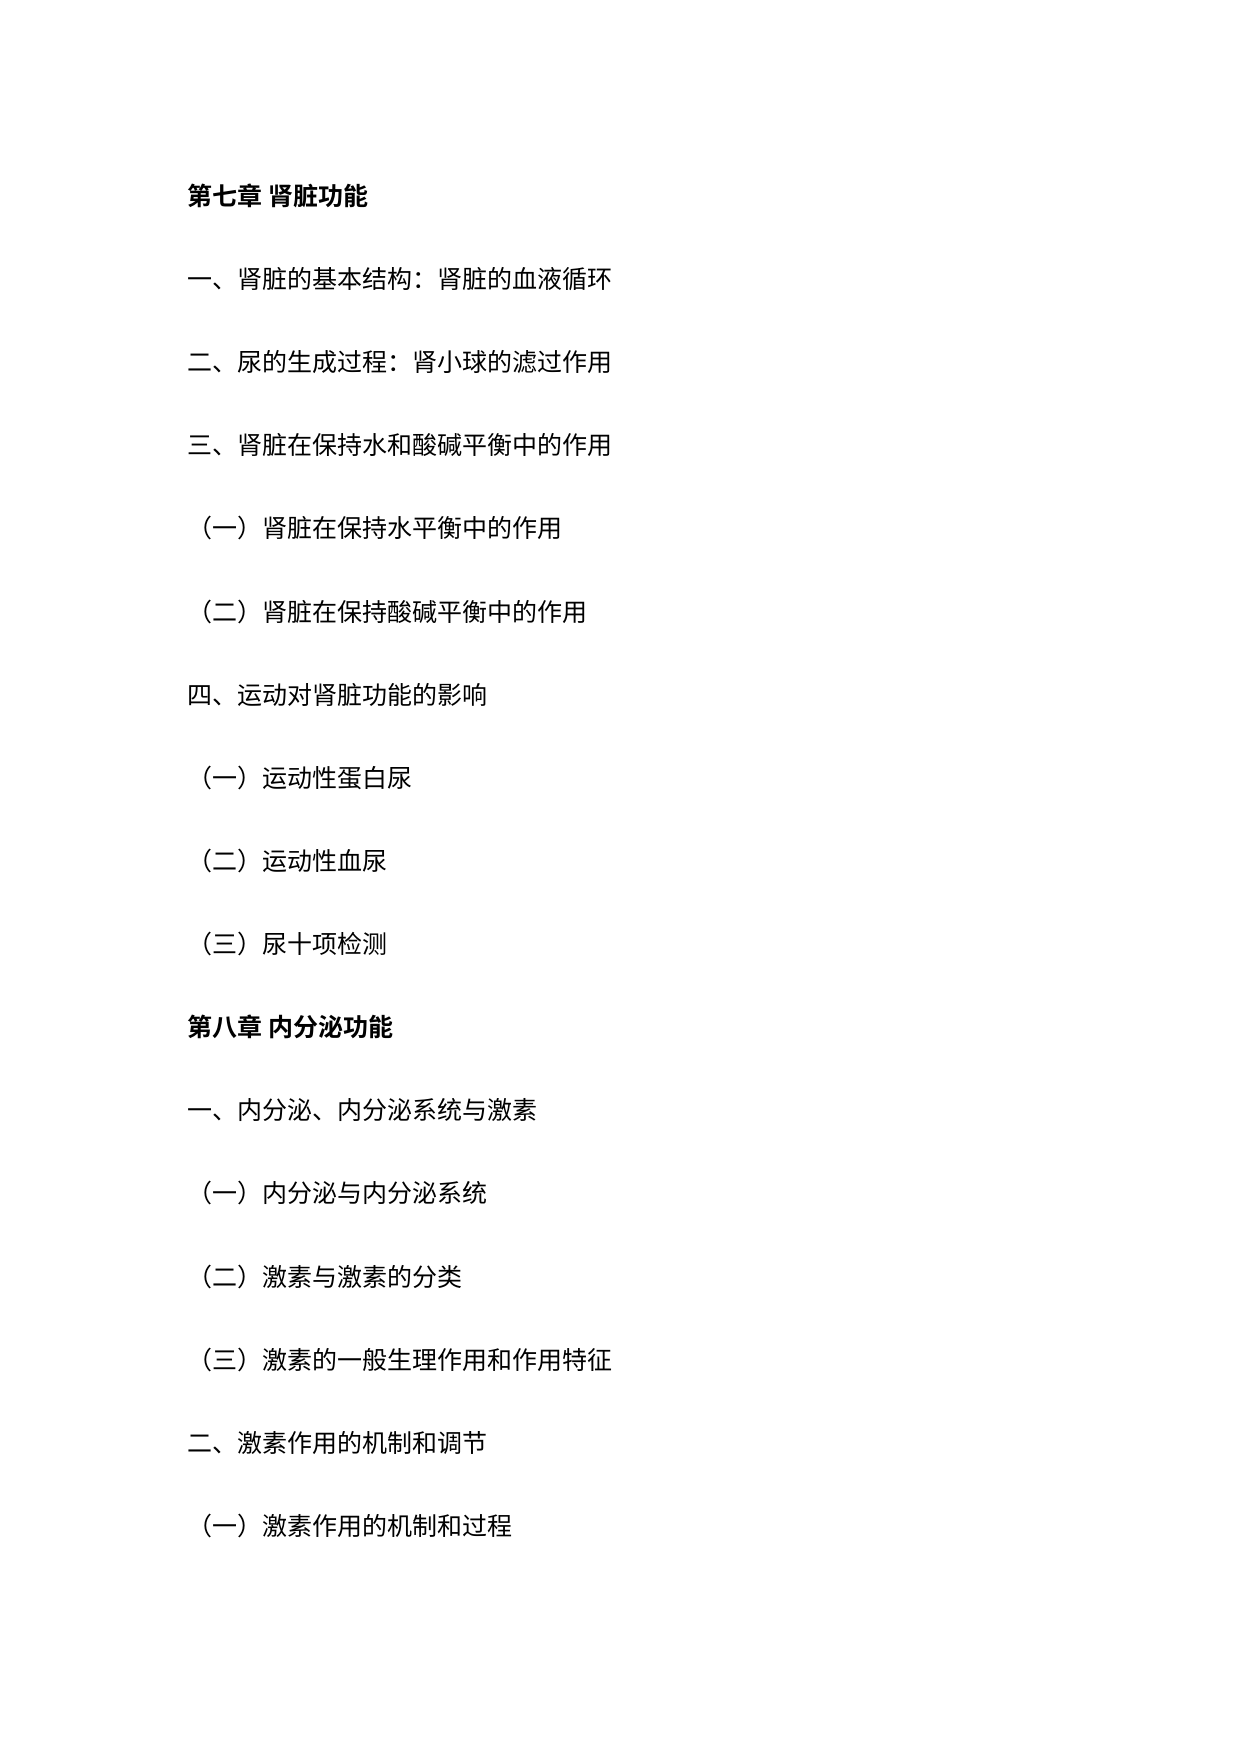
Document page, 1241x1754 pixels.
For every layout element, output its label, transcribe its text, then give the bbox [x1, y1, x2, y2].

text 二、尿的生成过程：肾小球的滤过作用 [187, 328, 1053, 393]
text （三）激素的一般生理作用和作用特征 [187, 1326, 1053, 1391]
text （一）内分泌与内分泌系统 [187, 1159, 1053, 1224]
text （二）激素与激素的分类 [187, 1243, 1053, 1308]
text （二）肾脏在保持酸碱平衡中的作用 [187, 578, 1053, 643]
text （三）尿十项检测 [187, 910, 1053, 975]
text （一）肾脏在保持水平衡中的作用 [187, 494, 1053, 559]
text 二、激素作用的机制和调节 [187, 1409, 1053, 1474]
text 三、肾脏在保持水和酸碱平衡中的作用 [187, 411, 1053, 476]
text 一、肾脏的基本结构：肾脏的血液循环 [187, 245, 1053, 310]
text （二）运动性血尿 [187, 827, 1053, 892]
text 第七章 肾脏功能 [187, 162, 1053, 227]
text 四、运动对肾脏功能的影响 [187, 661, 1053, 726]
text （一）运动性蛋白尿 [187, 744, 1053, 809]
text 第八章 内分泌功能 [187, 993, 1053, 1058]
text （一）激素作用的机制和过程 [187, 1492, 1053, 1557]
text 一、内分泌、内分泌系统与激素 [187, 1076, 1053, 1141]
